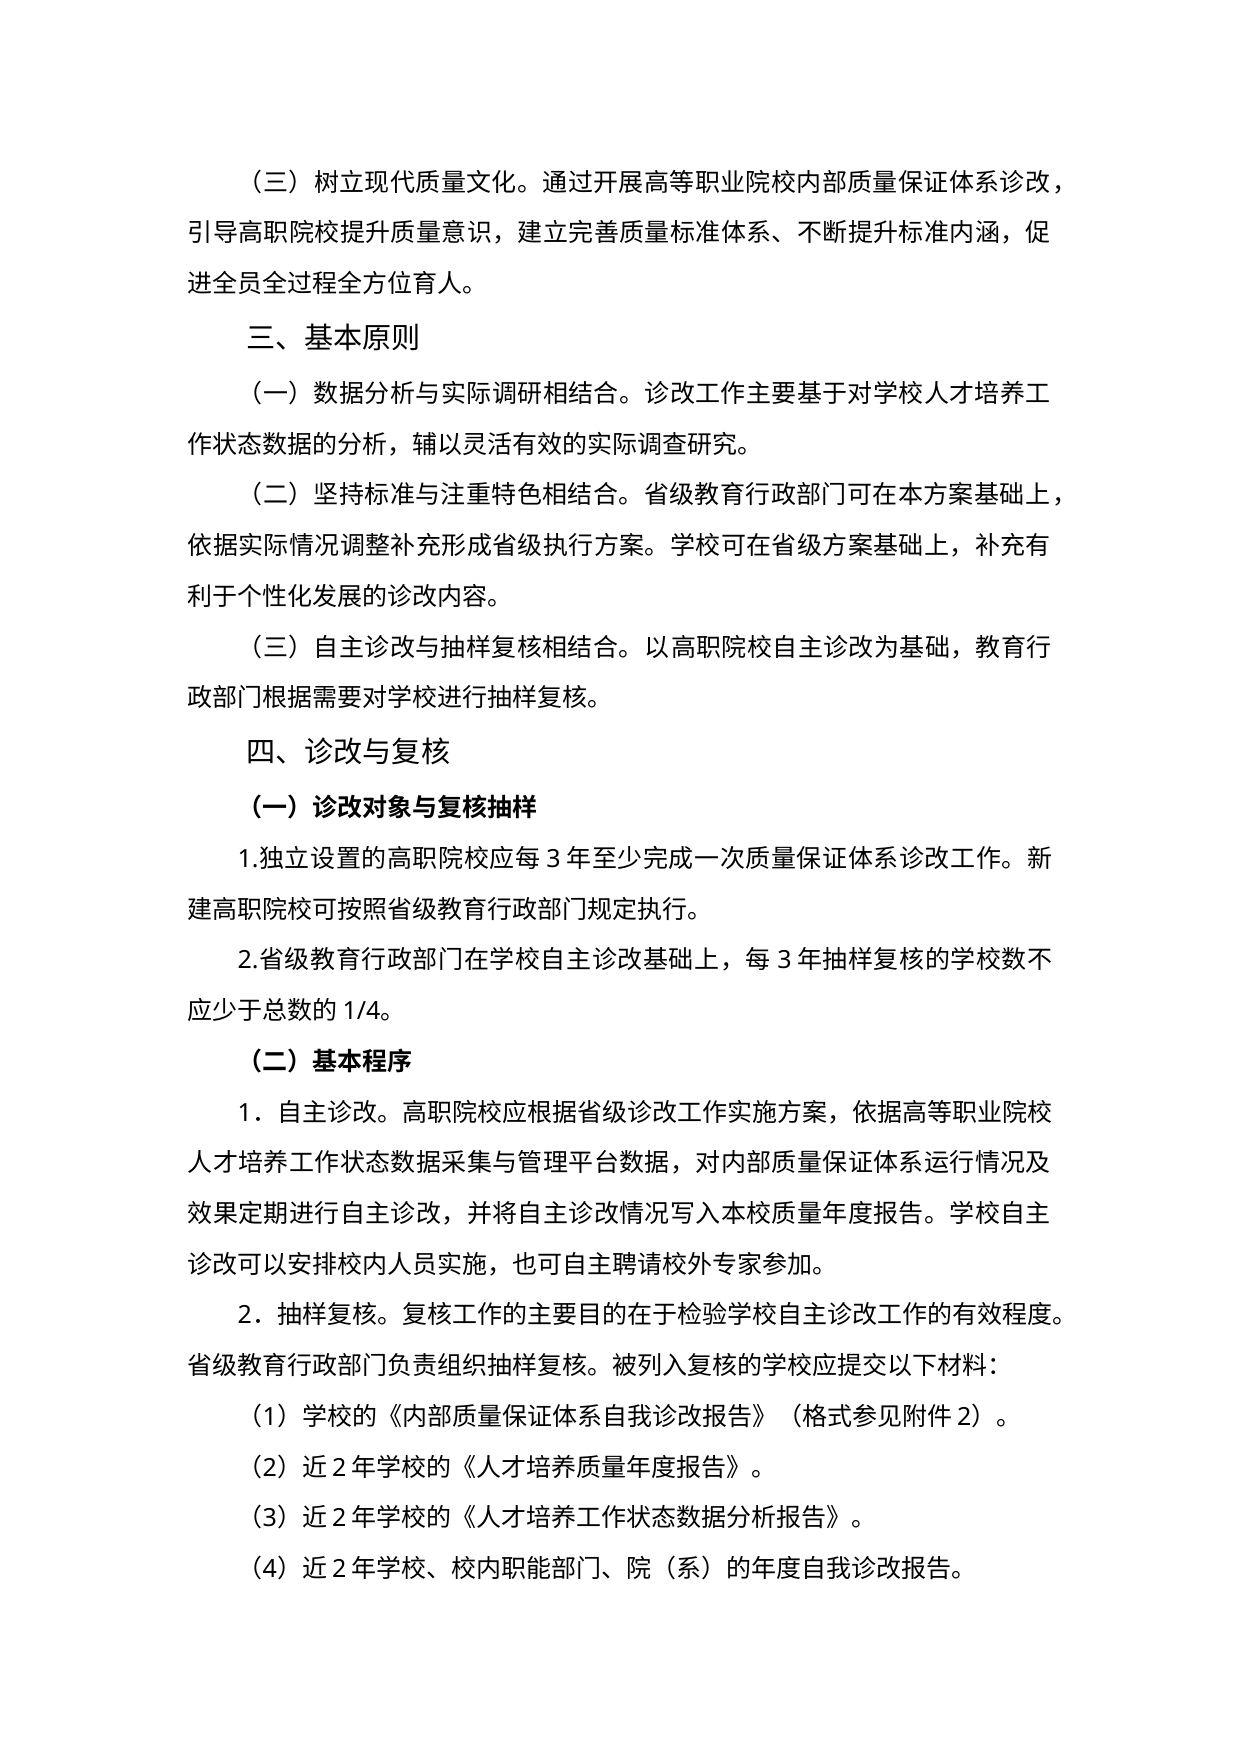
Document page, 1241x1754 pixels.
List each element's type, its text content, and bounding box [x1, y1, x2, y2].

text （2）近2年学校的《人才培养质量年度报告》。 [187, 1447, 1053, 1483]
text 2．抽样复核。复核工作的主要目的在于检验学校自主诊改工作的有效程度。省级教育行政部门负责组织抽样复核。被列入复核的学校应提交以下材料： [187, 1295, 1053, 1382]
text （一）数据分析与实际调研相结合。诊改工作主要基于对学校人才培养工作状态数据的分析，辅以灵活有效的实际调查研究。 [187, 373, 1053, 460]
text （3）近2年学校的《人才培养工作状态数据分析报告》。 [187, 1498, 1053, 1534]
text 2.省级教育行政部门在学校自主诊改基础上，每3年抽样复核的学校数不应少于总数的1/4。 [187, 940, 1053, 1027]
text （1）学校的《内部质量保证体系自我诊改报告》（格式参见附件2）。 [187, 1396, 1053, 1433]
text （4）近2年学校、校内职能部门、院（系）的年度自我诊改报告。 [187, 1548, 1053, 1585]
text 四、诊改与复核 [187, 728, 1053, 771]
text （三）自主诊改与抽样复核相结合。以高职院校自主诊改为基础，教育行政部门根据需要对学校进行抽样复核。 [187, 627, 1053, 714]
text 三、基本原则 [187, 314, 1053, 356]
text （三）树立现代质量文化。通过开展高等职业院校内部质量保证体系诊改，引导高职院校提升质量意识，建立完善质量标准体系、不断提升标准内涵，促进全员全过程全方位育人。 [187, 162, 1053, 300]
text （二）坚持标准与注重特色相结合。省级教育行政部门可在本方案基础上，依据实际情况调整补充形成省级执行方案。学校可在省级方案基础上，补充有利于个性化发展的诊改内容。 [187, 475, 1053, 612]
text （一）诊改对象与复核抽样 [187, 788, 1053, 824]
text 1．自主诊改。高职院校应根据省级诊改工作实施方案，依据高等职业院校人才培养工作状态数据采集与管理平台数据，对内部质量保证体系运行情况及效果定期进行自主诊改，并将自主诊改情况写入本校质量年度报告。学校自主诊改可以安排校内人员实施，也可自主聘请校外专家参加。 [187, 1092, 1053, 1280]
text 1.独立设置的高职院校应每3年至少完成一次质量保证体系诊改工作。新建高职院校可按照省级教育行政部门规定执行。 [187, 838, 1053, 925]
text （二）基本程序 [187, 1041, 1053, 1077]
